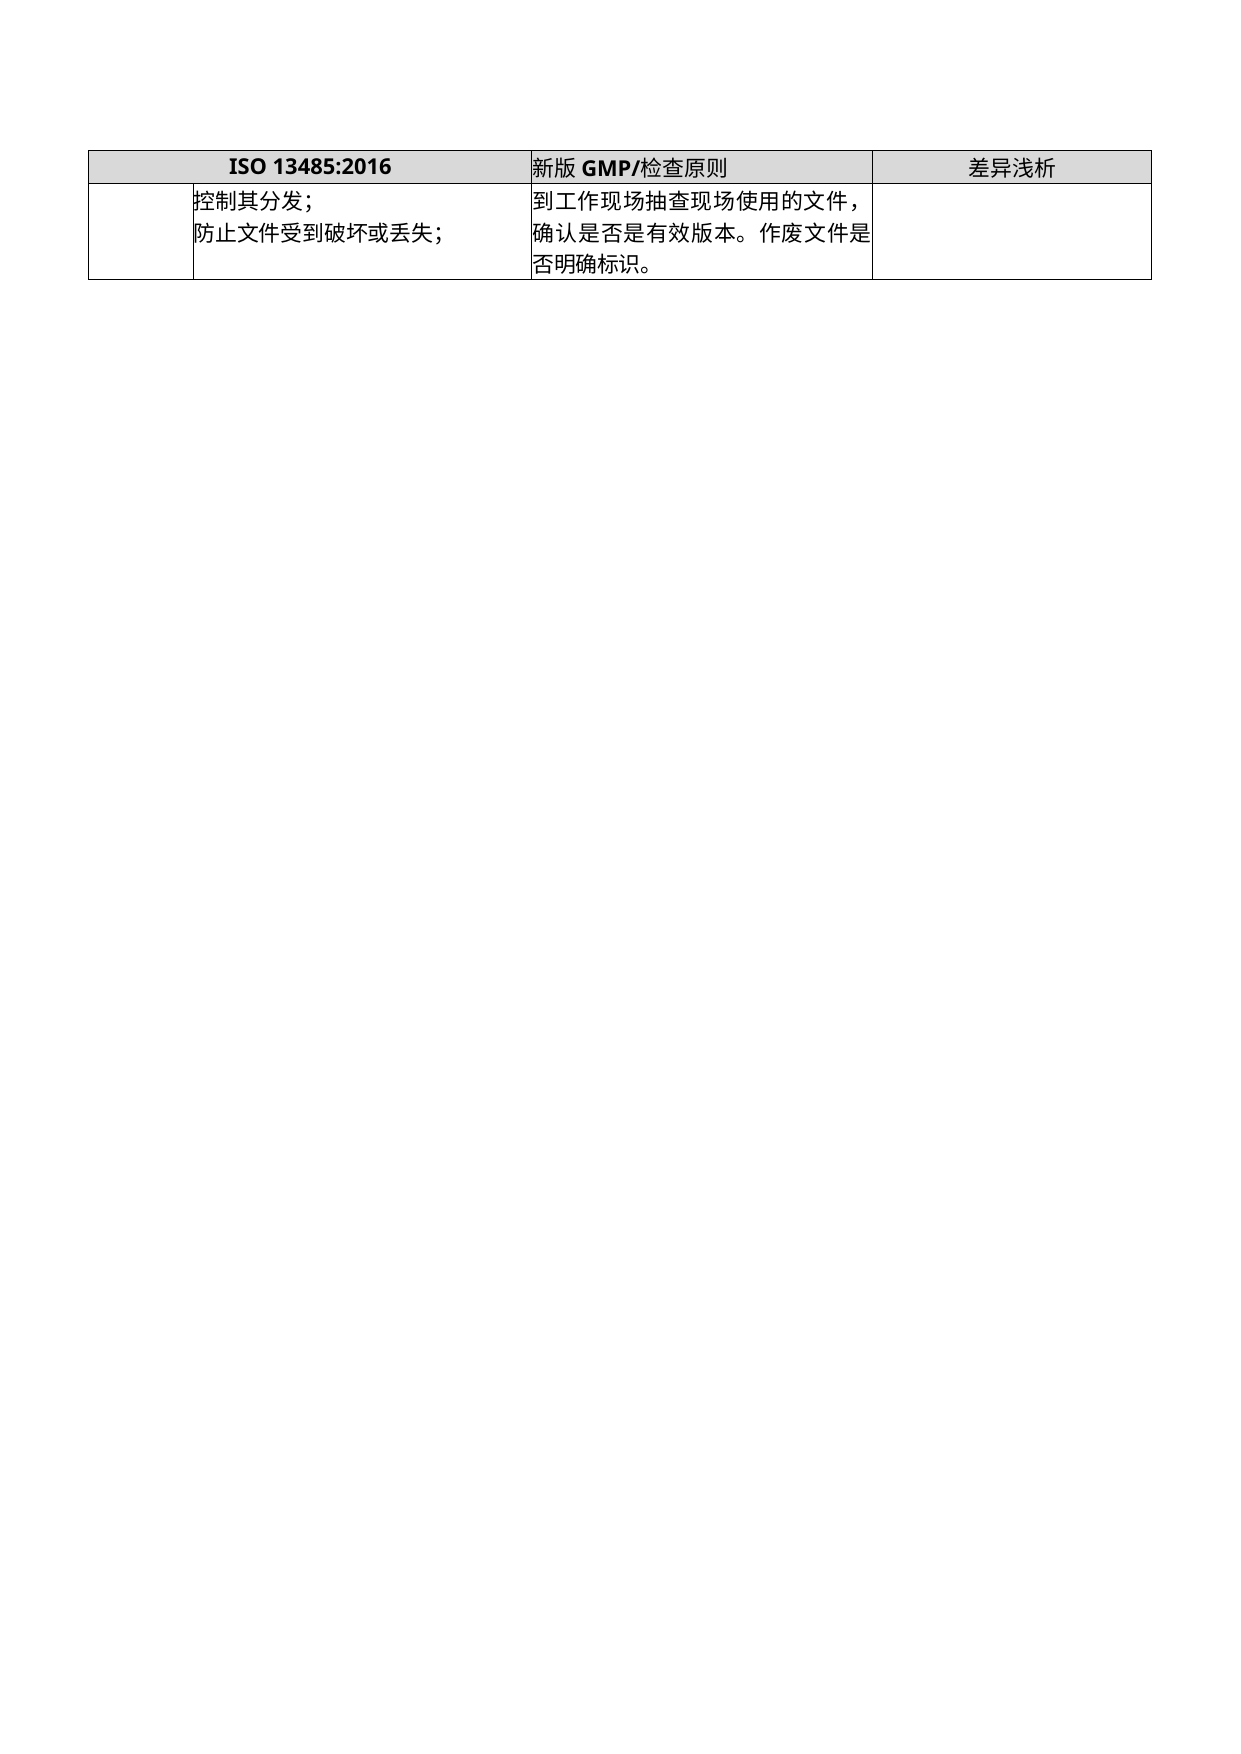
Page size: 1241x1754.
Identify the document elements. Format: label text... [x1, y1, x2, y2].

table_cell 无 [873, 184, 1151, 279]
table_header ISO 13485:2016 [89, 151, 531, 183]
table_header 差异浅析 [873, 151, 1151, 183]
table_header 新版 GMP/检查原则 [532, 151, 872, 183]
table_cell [532, 184, 872, 279]
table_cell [194, 184, 531, 279]
